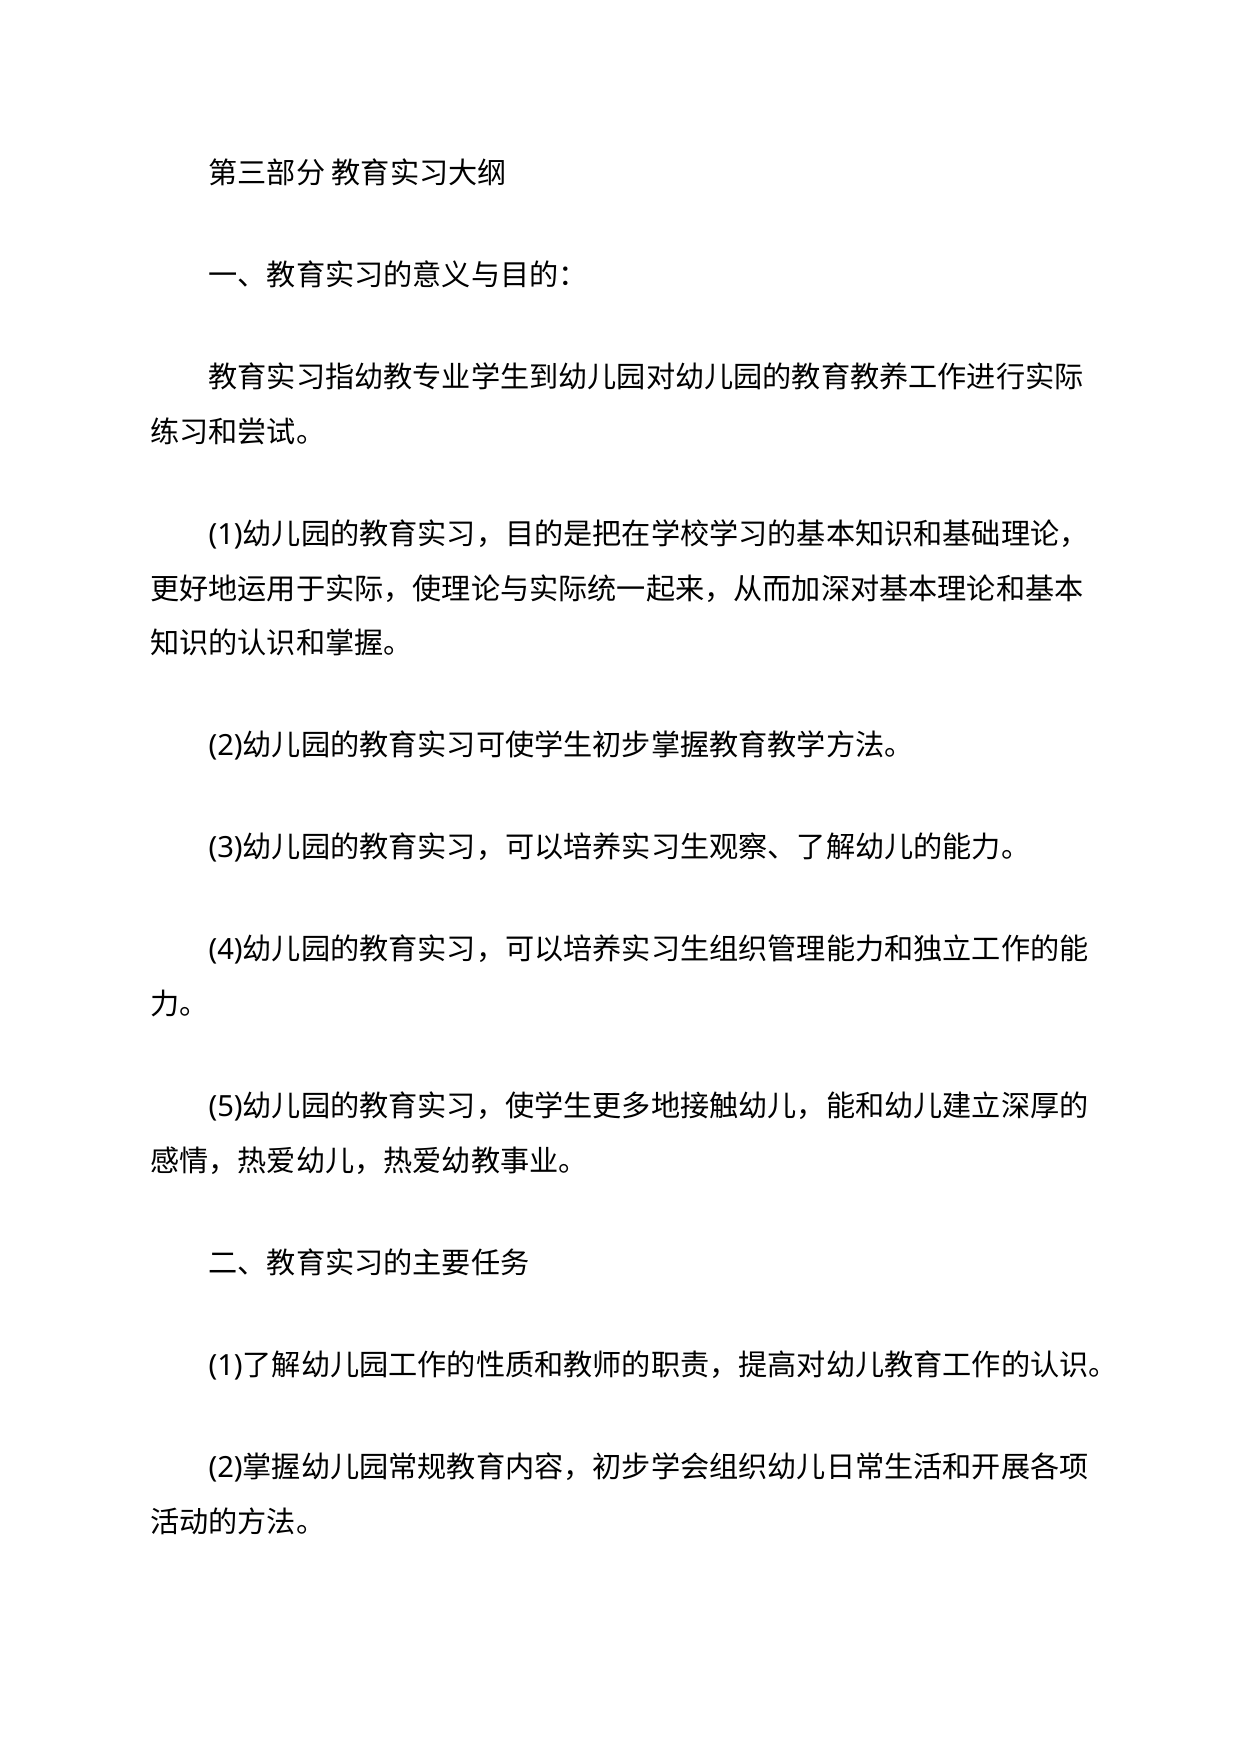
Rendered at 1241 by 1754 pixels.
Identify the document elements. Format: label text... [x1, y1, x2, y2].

text 第三部分 教育实习大纲 [150, 150, 1090, 192]
text (1)幼儿园的教育实习，目的是把在学校学习的基本知识和基础理论，更好地运用于实际，使理论与实际统一起来，从而加深对基本理论和基本知识的认识和掌握。 [150, 510, 1090, 662]
text (3)幼儿园的教育实习，可以培养实习生观察、了解幼儿的能力。 [150, 824, 1090, 866]
text 教育实习指幼教专业学生到幼儿园对幼儿园的教育教养工作进行实际练习和尝试。 [150, 353, 1090, 451]
text (2)幼儿园的教育实习可使学生初步掌握教育教学方法。 [150, 722, 1090, 764]
text (1)了解幼儿园工作的性质和教师的职责，提高对幼儿教育工作的认识。 [150, 1341, 1090, 1383]
text 二、教育实习的主要任务 [150, 1239, 1090, 1282]
text (4)幼儿园的教育实习，可以培养实习生组织管理能力和独立工作的能力。 [150, 926, 1090, 1023]
text (2)掌握幼儿园常规教育内容，初步学会组织幼儿日常生活和开展各项活动的方法。 [150, 1443, 1090, 1540]
text 一、教育实习的意义与目的： [150, 252, 1090, 294]
text (5)幼儿园的教育实习，使学生更多地接触幼儿，能和幼儿建立深厚的感情，热爱幼儿，热爱幼教事业。 [150, 1083, 1090, 1180]
